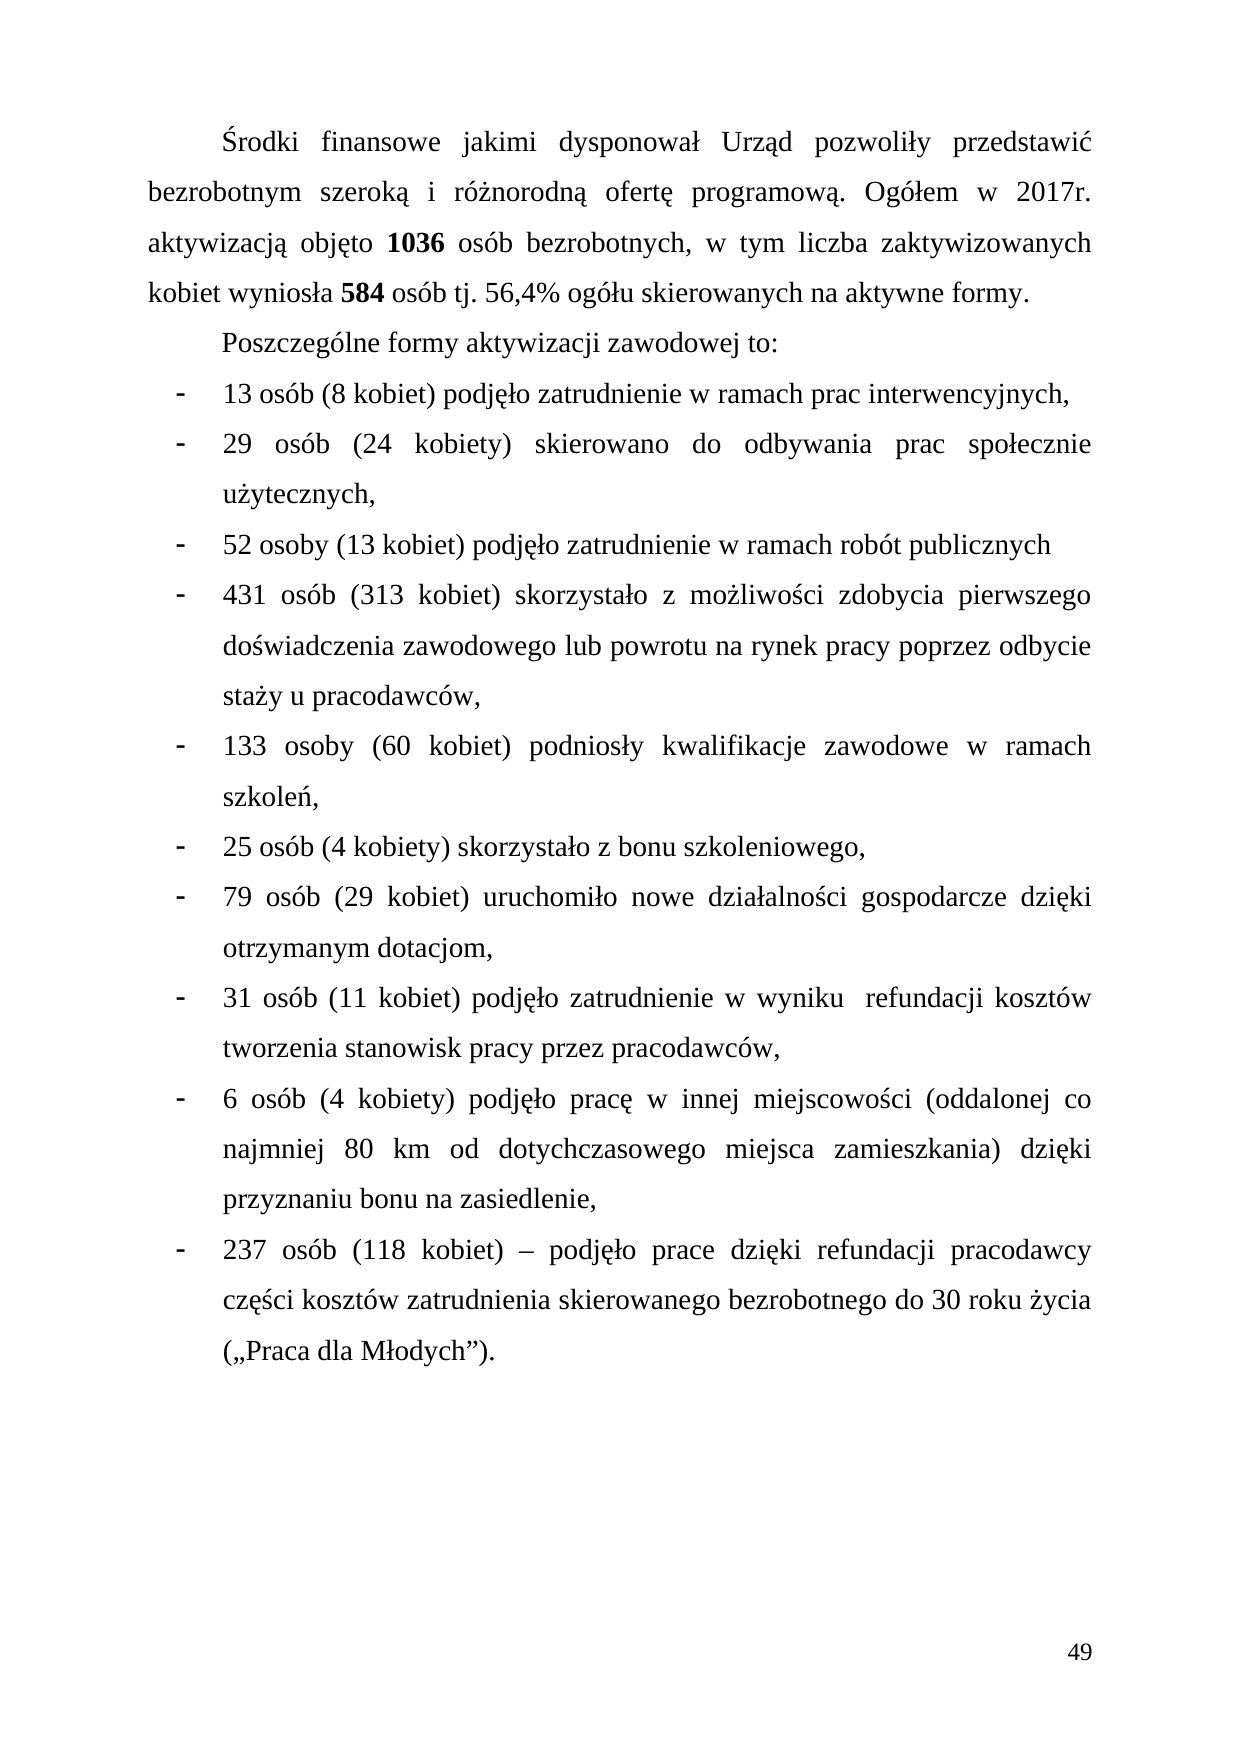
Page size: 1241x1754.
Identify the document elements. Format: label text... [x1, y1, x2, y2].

list 6 osób (4 kobiety) podjęło pracę w innej miejscowości (oddalonej co najmniej 80 km od dotychczasowego miejsca zamieszkania) dzięki przyznaniu bonu na zasiedlenie, [185, 1081, 1092, 1215]
list 237 osób (118 kobiet) – podjęło prace dzięki refundacji pracodawcy części kosztów zatrudnienia skierowanego bezrobotnego do 30 roku życia („Praca dla Młodych”). [185, 1232, 1092, 1366]
list 79 osób (29 kobiet) uruchomiło nowe działalności gospodarcze dzięki otrzymanym dotacjom, [185, 879, 1092, 963]
text Poszczególne formy aktywizacji zawodowej to: [148, 325, 1092, 359]
list 431 osób (313 kobiet) skorzystało z możliwości zdobycia pierwszego doświadczenia zawodowego lub powrotu na rynek pracy poprzez odbycie staży u pracodawców, [185, 577, 1092, 712]
text Środki finansowe jakimi dysponował Urząd pozwoliły przedstawić bezrobotnym szeroką i różnorodną ofertę programową. Ogółem w 2017r. aktywizacją objęto 1036 osób bezrobotnych, w tym liczba zaktywizowanych kobiet wyniosła 584 osób tj. 56,4% ogółu skierowanych na aktywne formy. [148, 124, 1092, 309]
list 52 osoby (13 kobiet) podjęło zatrudnienie w ramach robót publicznych [185, 527, 1092, 561]
list 25 osób (4 kobiety) skorzystało z bonu szkoleniowego, [185, 829, 1092, 863]
list 29 osób (24 kobiety) skierowano do odbywania prac społecznie użytecznych, [185, 426, 1092, 510]
list 133 osoby (60 kobiet) podniosły kwalifikacje zawodowe w ramach szkoleń, [185, 728, 1092, 812]
list 13 osób (8 kobiet) podjęło zatrudnienie w ramach prac interwencyjnych, [185, 376, 1092, 409]
list 31 osób (11 kobiet) podjęło zatrudnienie w wyniku refundacji kosztów tworzenia stanowisk pracy przez pracodawców, [185, 980, 1092, 1064]
